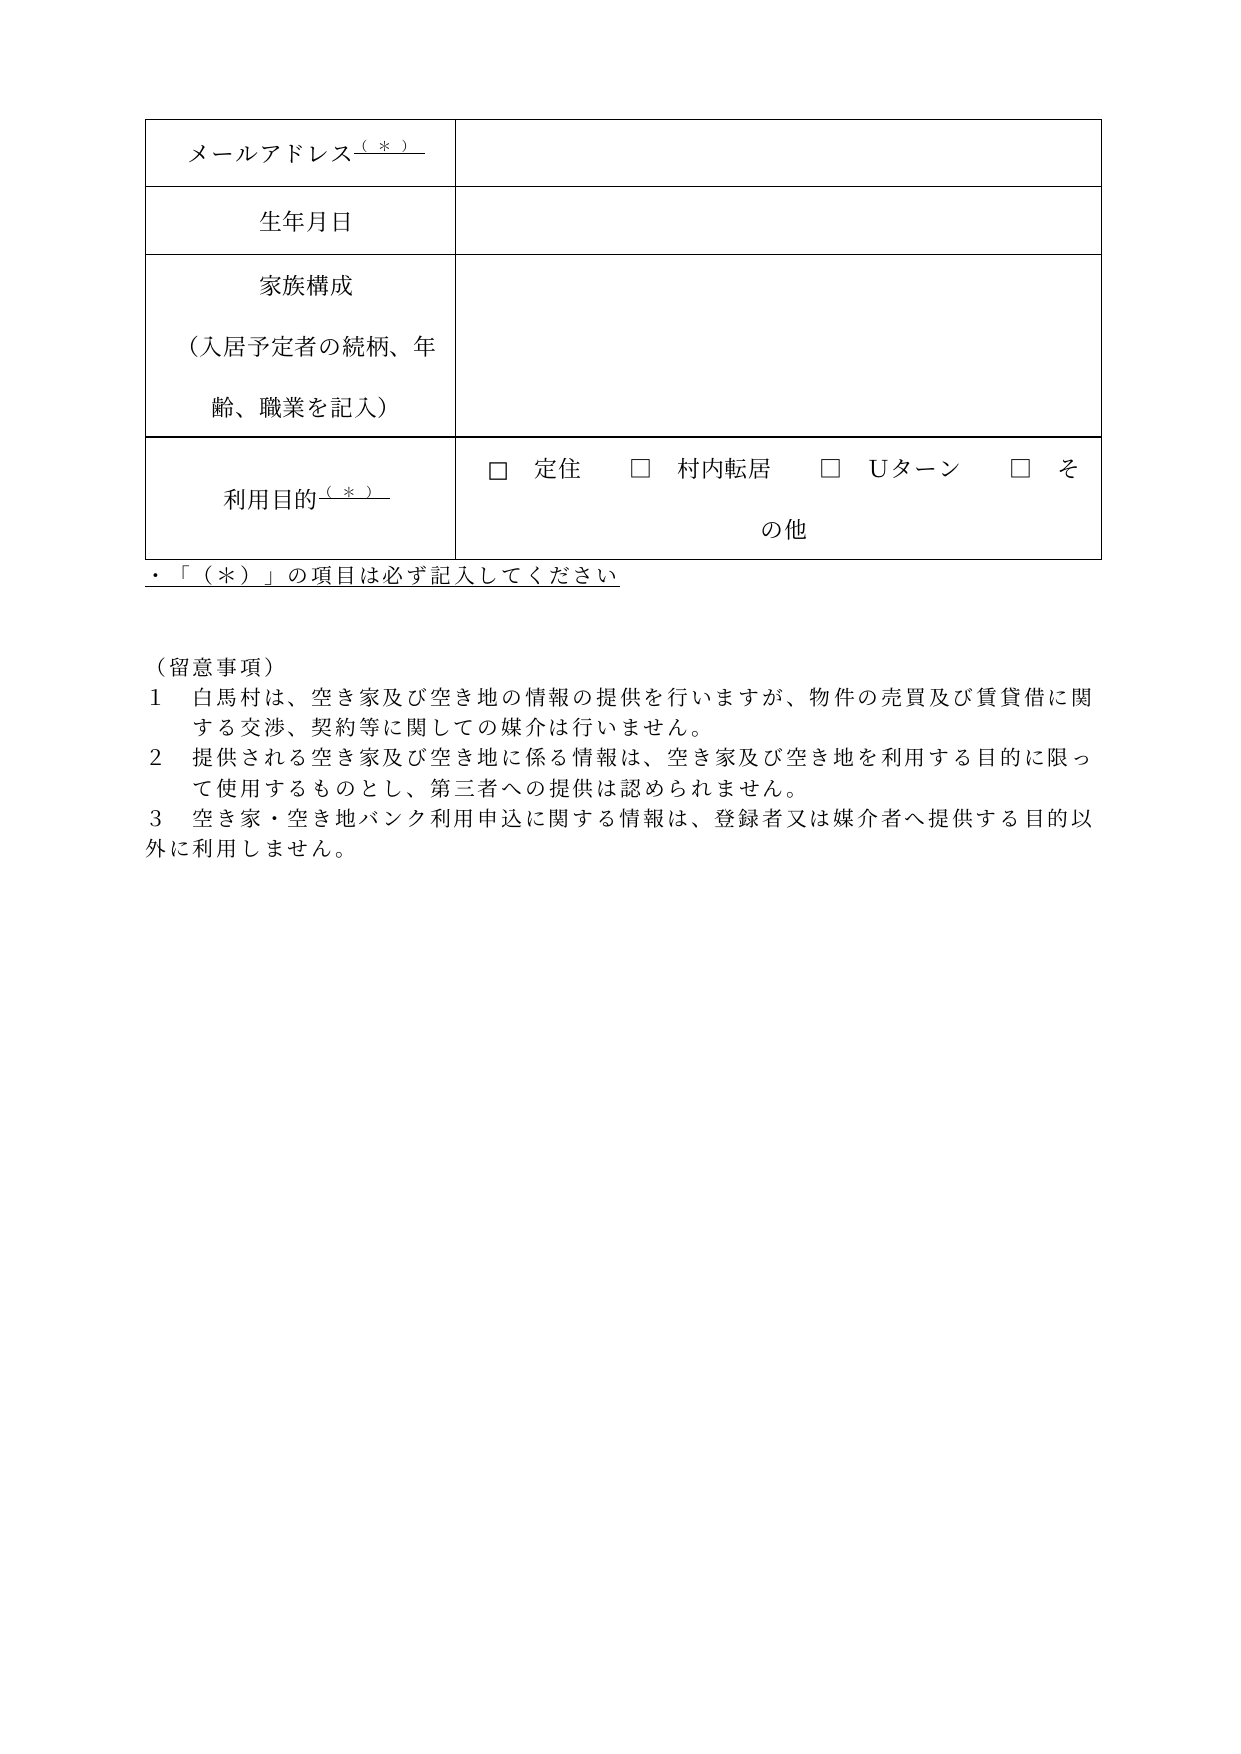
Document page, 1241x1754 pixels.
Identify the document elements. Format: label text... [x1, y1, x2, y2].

table_cell □ 定住 □ 村内転居 □ Ｕターン □ その他 [456, 438, 1101, 559]
text ・「（＊）」の項目は必ず記入してください [145, 560, 1095, 590]
text ３ 空き家・空き地バンク利用申込に関する情報は、登録者又は媒介者へ提供する目的以外に利用しません。 [145, 802, 1095, 863]
table_cell [456, 255, 1101, 436]
table_cell [456, 120, 1101, 186]
table_cell 利用目的（＊） [146, 438, 455, 559]
table_cell 生年月日 [146, 187, 455, 253]
text １ 白馬村は、空き家及び空き地の情報の提供を行いますが、物件の売買及び賃貸借に関する交渉、契約等に関しての媒介は行いません。 [145, 681, 1095, 742]
text （留意事項） [145, 651, 1095, 681]
text ２ 提供される空き家及び空き地に係る情報は、空き家及び空き地を利用する目的に限って使用するものとし、第三者への提供は認められません。 [145, 742, 1095, 802]
table_cell メールアドレス（＊） [146, 120, 455, 186]
table_cell [456, 187, 1101, 253]
table_cell 家族構成 （入居予定者の続柄、年齢、職業を記入） [146, 255, 455, 436]
